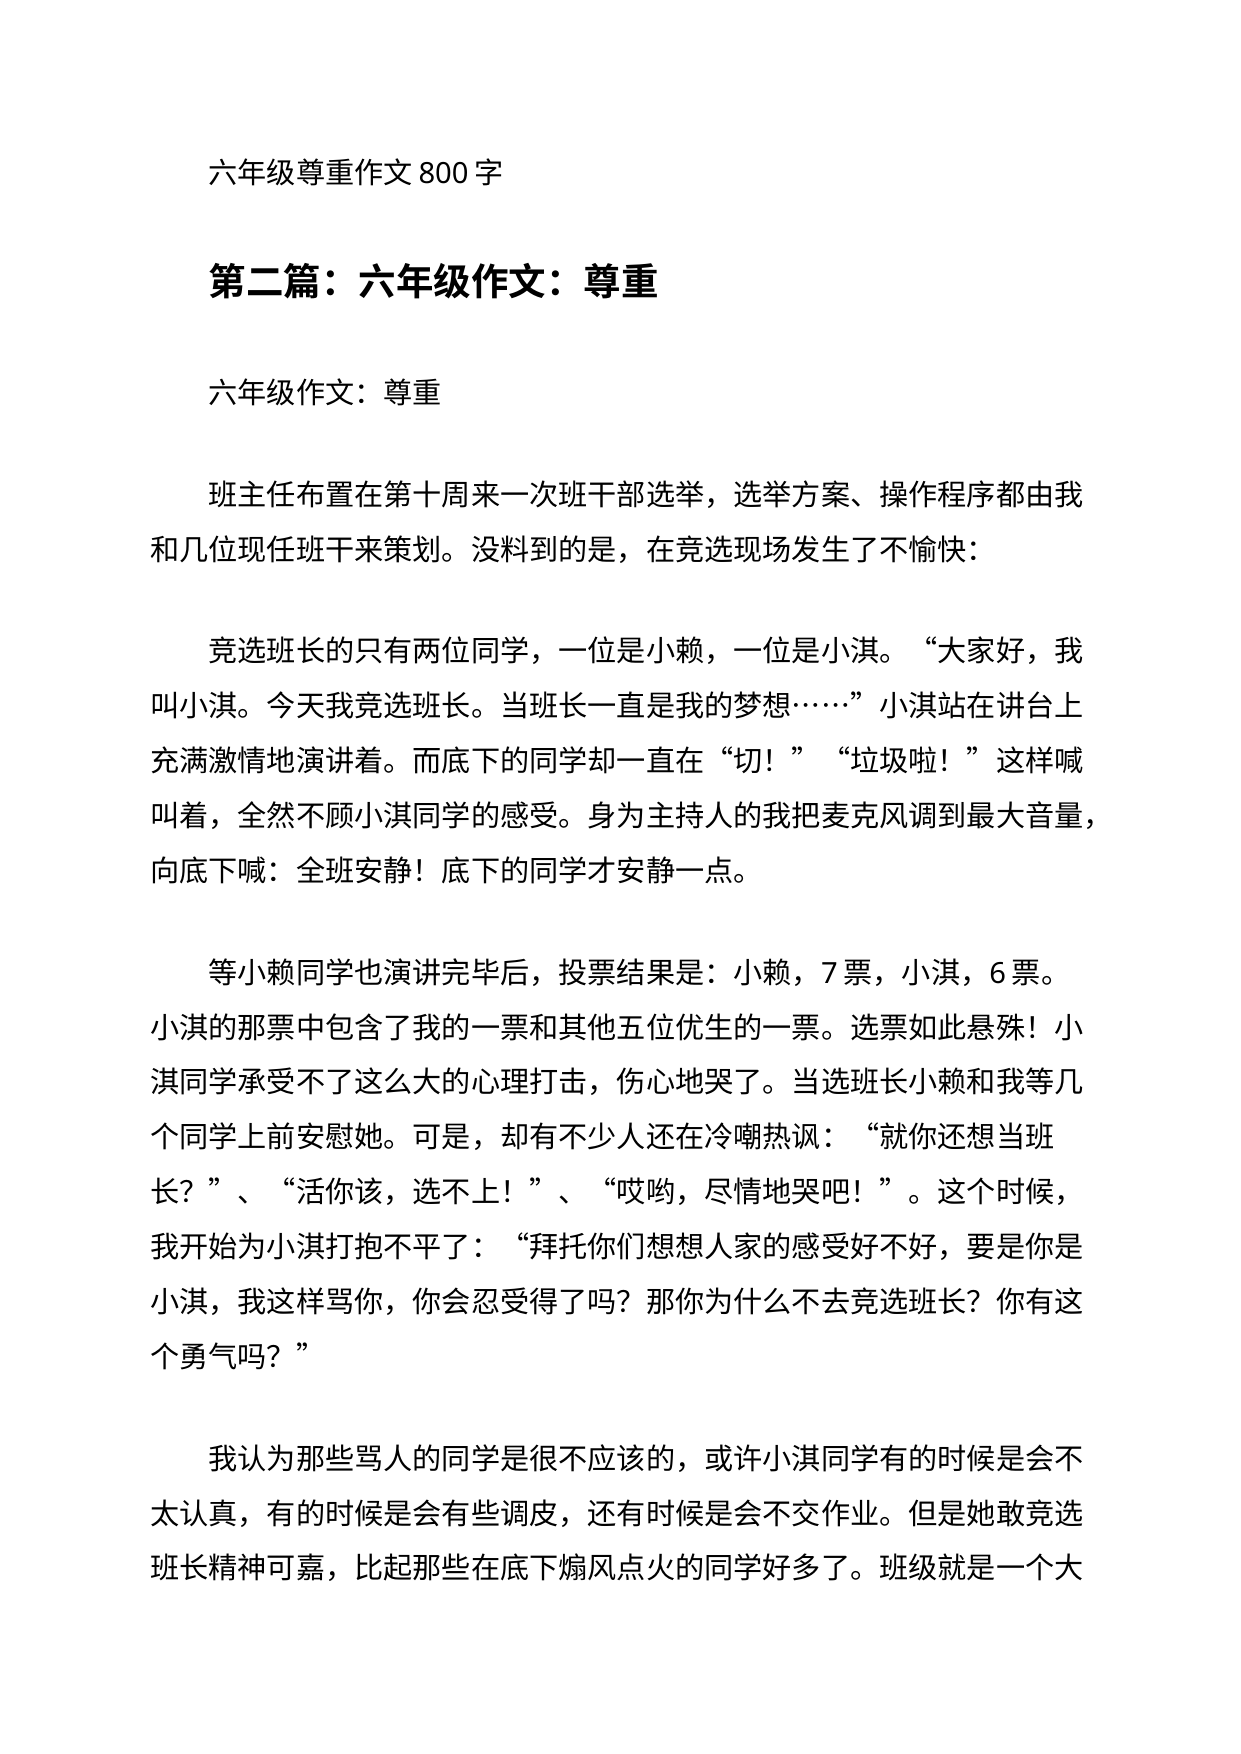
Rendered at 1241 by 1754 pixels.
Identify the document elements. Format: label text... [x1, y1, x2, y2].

text 六年级作文：尊重 [150, 369, 1090, 412]
text 六年级尊重作文800字 [150, 150, 1090, 192]
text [150, 1435, 1090, 1587]
text 第二篇：六年级作文：尊重 [150, 252, 1090, 306]
text 等小赖同学也演讲完毕后，投票结果是：小赖，7票，小淇，6票。小淇的那票中包含了我的一票和其他五位优生的一票。选票如此悬殊！小淇同学承受不了这么大的心理打击，伤心地哭了。当选班长小赖和我等几个同学上前安慰她。可是，却有不少人还在冷嘲热讽：“就你还想当班长？”、“活你该，选不上！”、“哎哟，尽情地哭吧！”。这个时候，我开始为小淇打抱不平了：“拜托你们想想人家的感受好不好，要是你是小淇，我这样骂你，你会忍受得了吗？那你为什么不去竞选班长？你有这个勇气吗？” [150, 949, 1090, 1376]
text 班主任布置在第十周来一次班干部选举，选举方案、操作程序都由我和几位现任班干来策划。没料到的是，在竞选现场发生了不愉快： [150, 471, 1090, 568]
text 竞选班长的只有两位同学，一位是小赖，一位是小淇。“大家好，我叫小淇。今天我竞选班长。当班长一直是我的梦想……”小淇站在讲台上充满激情地演讲着。而底下的同学却一直在“切！”“垃圾啦！”这样喊叫着，全然不顾小淇同学的感受。身为主持人的我把麦克风调到最大音量，向底下喊：全班安静！底下的同学才安静一点。 [150, 628, 1090, 890]
